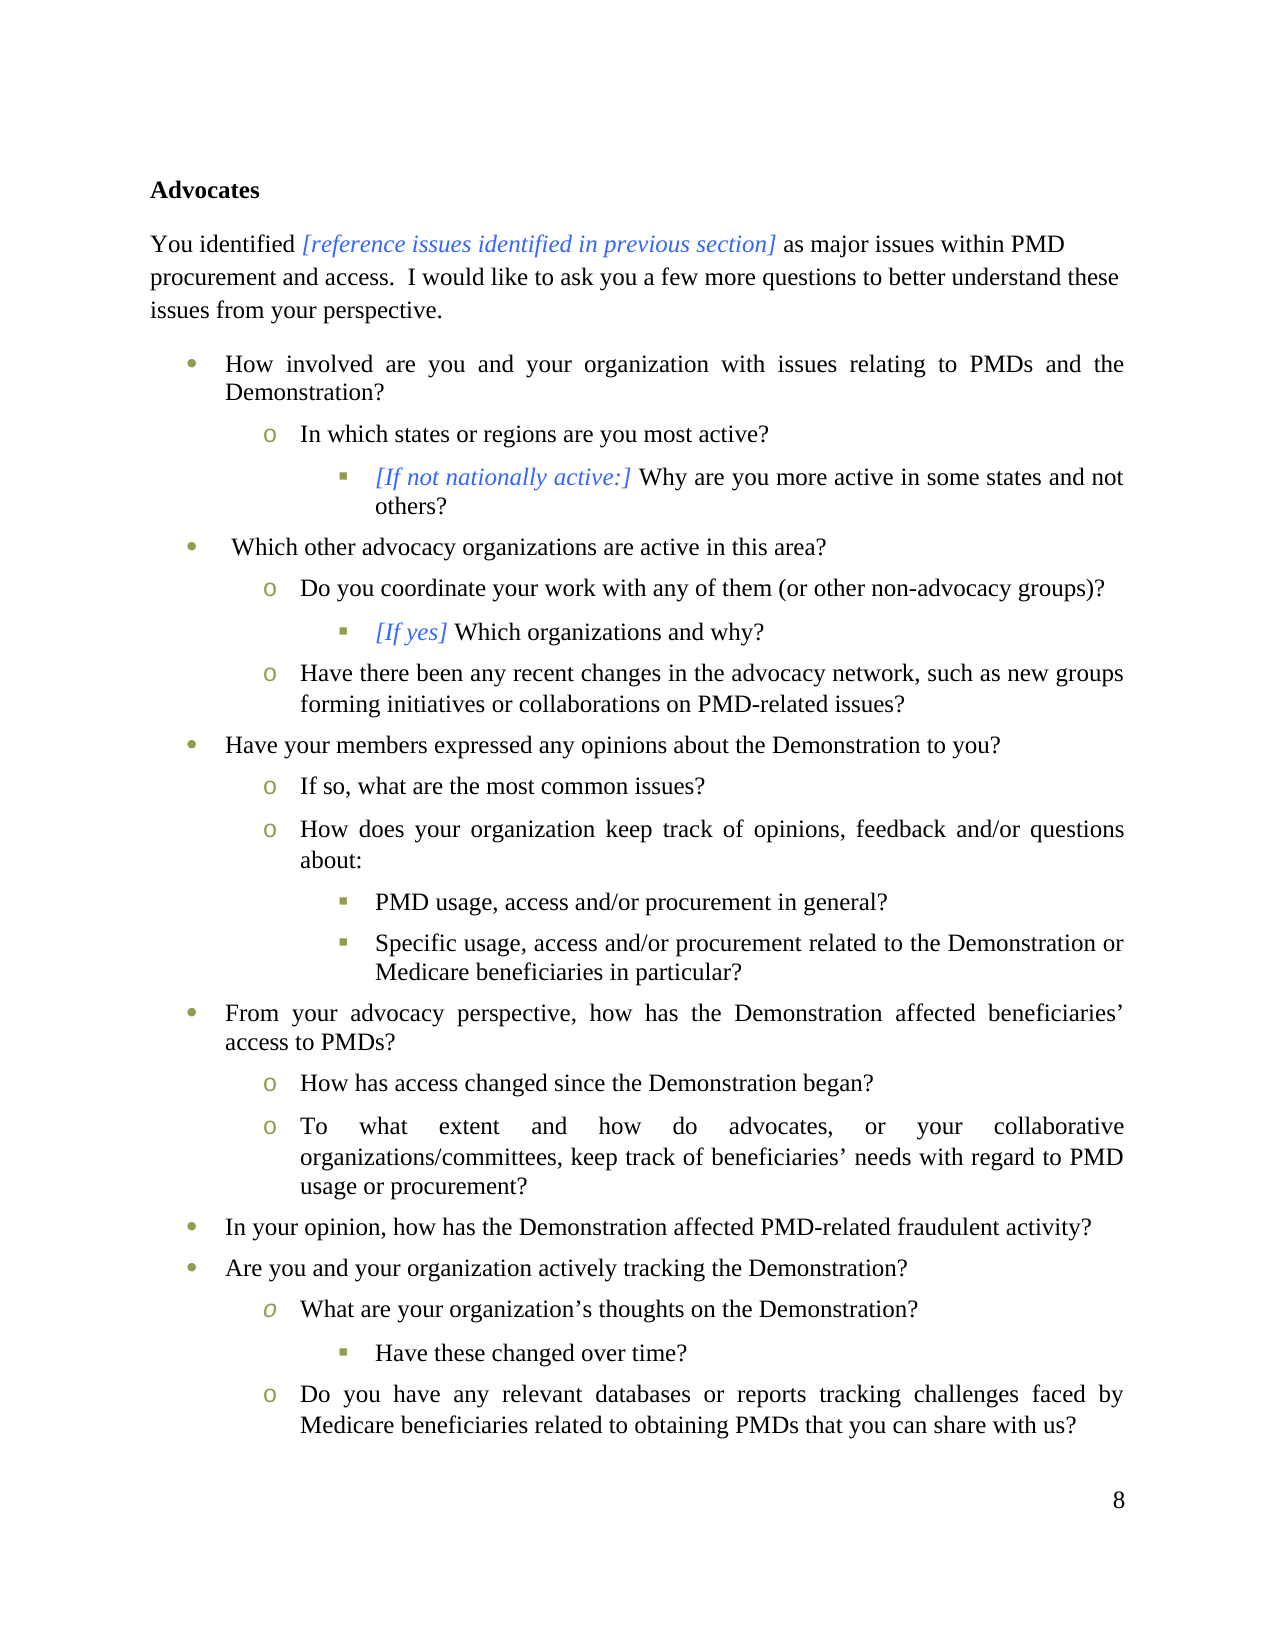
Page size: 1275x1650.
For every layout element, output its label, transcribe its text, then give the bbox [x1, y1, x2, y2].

text [If not nationally active:] Why are you more active in some states and not others? [337, 462, 1125, 519]
text Which other advocacy organizations are active in this area? [187, 532, 1125, 561]
text Do you have any relevant databases or reports tracking challenges faced by Medicare beneficiaries related to obtaining PMDs that you can share with us? [262, 1379, 1125, 1439]
text How involved are you and your organization with issues relating to PMDs and the Demonstration? [187, 349, 1125, 406]
text Have these changed over time? [337, 1338, 1125, 1367]
text Specific usage, access and/or procurement related to the Demonstration or Medicare beneficiaries in particular? [337, 928, 1125, 985]
text PMD usage, access and/or procurement in general? [337, 887, 1125, 915]
text [If yes] Which organizations and why? [337, 617, 1125, 645]
text How does your organization keep track of opinions, feedback and/or questions about: [262, 814, 1125, 874]
text If so, what are the most common issues? [262, 771, 1125, 802]
text How has access changed since the Demonstration began? [262, 1068, 1125, 1099]
text What are your organization’s thoughts on the Demonstration? [262, 1294, 1125, 1325]
text Have your members expressed any opinions about the Demonstration to you? [187, 730, 1125, 759]
text From your advocacy perspective, how has the Demonstration affected beneficiaries’ access to PMDs? [187, 998, 1125, 1055]
text Have there been any recent changes in the advocacy network, such as new groups forming initiatives or collaborations on PMD-related issues? [262, 658, 1125, 717]
text You identified [reference issues identified in previous section] as major issues within PMD procurement and access. I would like to ask you a few more questions to better understand these issues from your perspective. [150, 229, 1125, 323]
text In which states or regions are you most active? [262, 419, 1125, 449]
text To what extent and how do advocates, or your collaborative organizations/committees, keep track of beneficiaries’ needs with regard to PMD usage or procurement? [262, 1111, 1125, 1199]
text Do you coordinate your work with any of them (or other non-advocacy groups)? [262, 573, 1125, 604]
text In your opinion, how has the Demonstration affected PMD-related fraudulent activity? [187, 1212, 1125, 1241]
subtitle Advocates [150, 175, 1125, 204]
text Are you and your organization actively tracking the Demonstration? [187, 1253, 1125, 1282]
